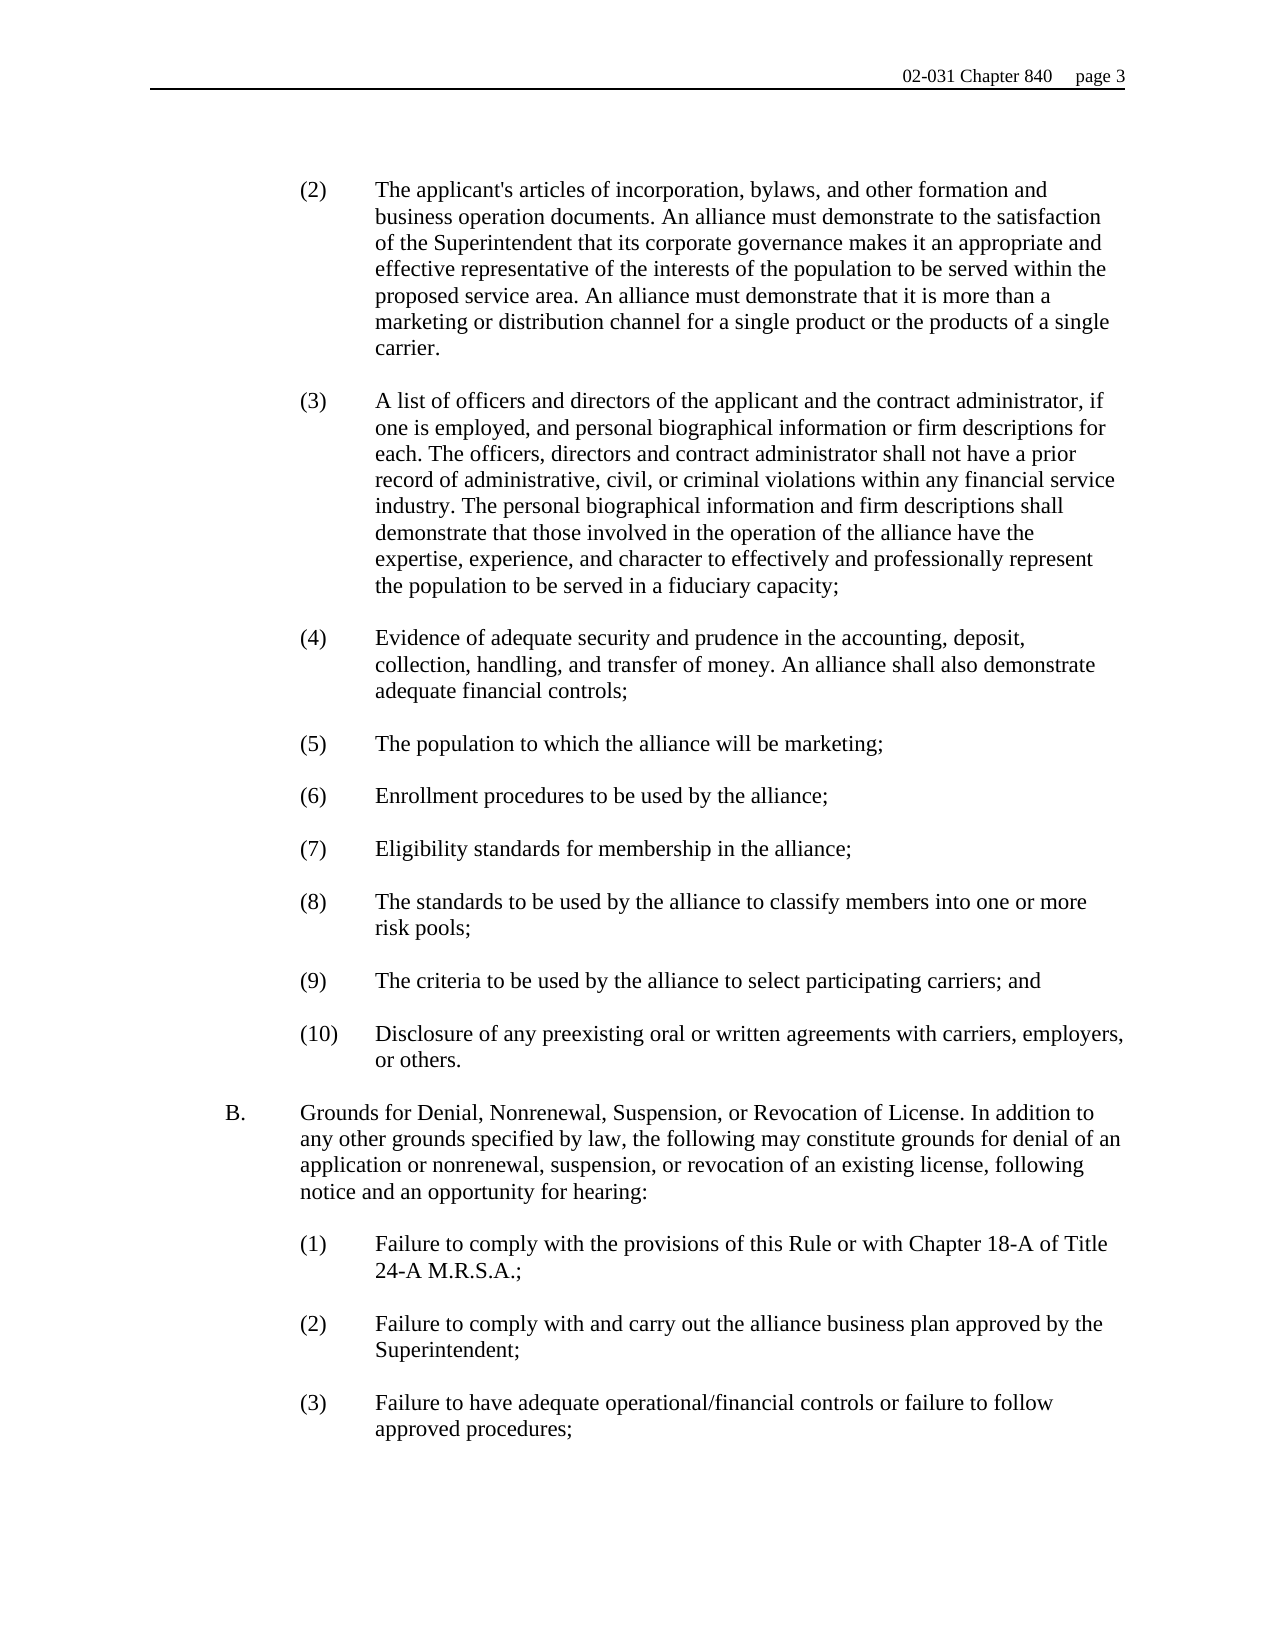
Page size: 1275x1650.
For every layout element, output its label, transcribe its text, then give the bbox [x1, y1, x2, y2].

text (9) The criteria to be used by the alliance to select participating carriers; and [300, 967, 1125, 993]
text (6) Enrollment procedures to be used by the alliance; [300, 782, 1125, 809]
text (8) The standards to be used by the alliance to classify members into one or more risk pools; [300, 888, 1125, 941]
text (7) Eligibility standards for membership in the alliance; [300, 835, 1125, 862]
text (3) A list of officers and directors of the applicant and the contract administrator, if one is employed, and personal biographical information or firm descriptions for each. The officers, directors and contract administrator shall not have a prior record of administrative, civil, or criminal violations within any financial service industry. The personal biographical information and firm descriptions shall demonstrate that those involved in the operation of the alliance have the expertise, experience, and character to effectively and professionally represent the population to be served in a fiduciary capacity; [300, 387, 1125, 598]
text (1) Failure to comply with the provisions of this Rule or with Chapter 18-A of Title 24-A M.R.S.A.; [300, 1231, 1125, 1283]
text (2) The applicant's articles of incorporation, bylaws, and other formation and business operation documents. An alliance must demonstrate to the satisfaction of the Superintendent that its corporate governance makes it an appropriate and effective representative of the interests of the population to be served within the proposed service area. An alliance must demonstrate that it is more than a marketing or distribution channel for a single product or the products of a single carrier. [300, 176, 1125, 361]
text (3) Failure to have adequate operational/financial controls or failure to follow approved procedures; [300, 1389, 1125, 1441]
text B. Grounds for Denial, Nonrenewal, Suspension, or Revocation of License. In addition to any other grounds specified by law, the following may constitute grounds for denial of an application or nonrenewal, suspension, or revocation of an existing license, following notice and an opportunity for hearing: [225, 1099, 1125, 1204]
text (10) Disclosure of any preexisting oral or written agreements with carriers, employers, or others. [300, 1020, 1125, 1072]
text (5) The population to which the alliance will be marketing; [300, 730, 1125, 756]
text (4) Evidence of adequate security and prudence in the accounting, deposit, collection, handling, and transfer of money. An alliance shall also demonstrate adequate financial controls; [300, 624, 1125, 703]
text (2) Failure to comply with and carry out the alliance business plan approved by the Superintendent; [300, 1309, 1125, 1362]
